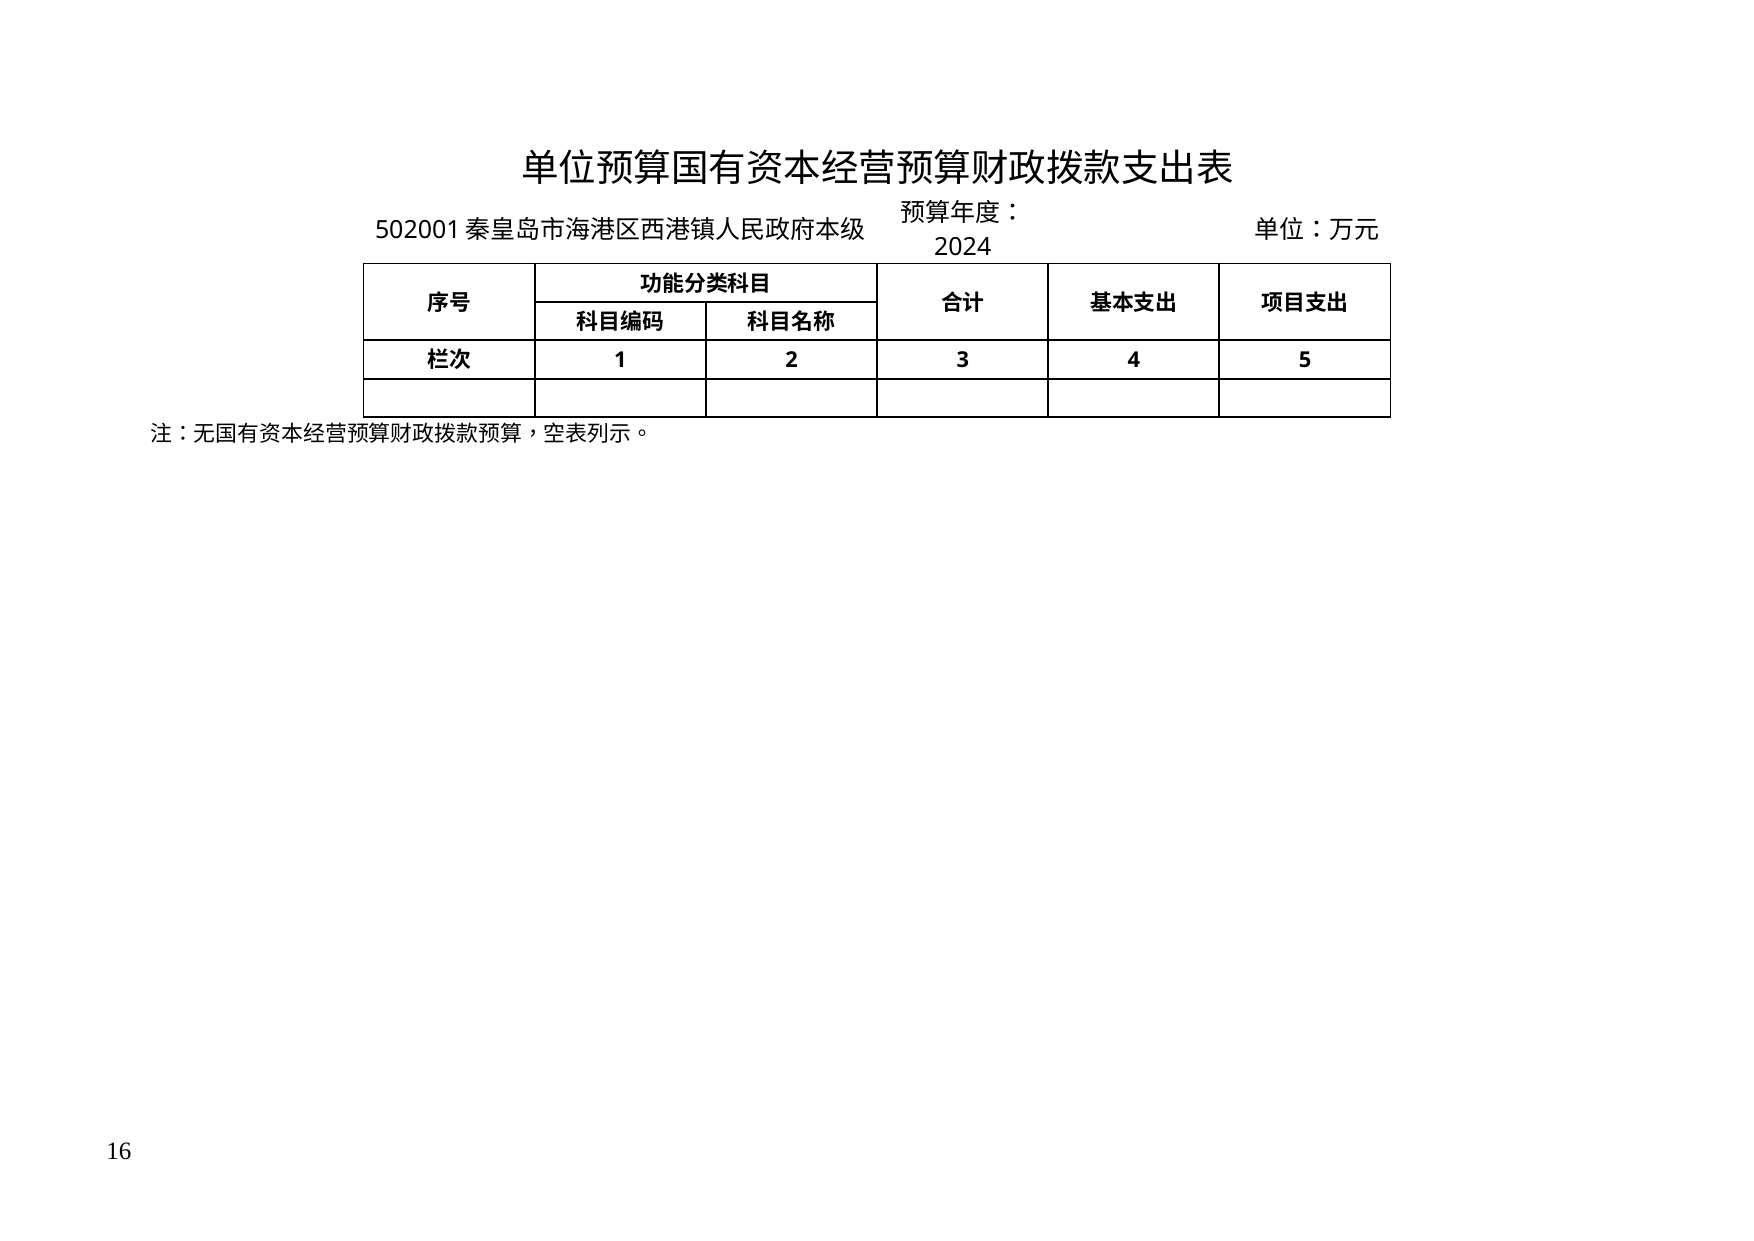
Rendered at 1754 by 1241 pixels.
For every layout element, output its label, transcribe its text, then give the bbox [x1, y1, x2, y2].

table_cell [707, 380, 876, 416]
table_cell 功能分类科目 [536, 264, 876, 301]
text 注：无国有资本经营预算财政拨款预算，空表列示。 [106, 418, 1648, 448]
table_cell 科目编码 [536, 303, 705, 339]
table_cell 4 [1049, 341, 1218, 378]
table_cell [1049, 380, 1218, 416]
table_cell 5 [1220, 341, 1390, 378]
table_cell 基本支出 [1049, 264, 1218, 339]
table_cell 2 [707, 341, 876, 378]
table_cell [364, 380, 534, 416]
text 单位预算国有资本经营预算财政拨款支出表 [106, 142, 1648, 193]
table_cell 3 [878, 341, 1047, 378]
table_cell 项目支出 [1220, 264, 1390, 339]
table_cell [878, 380, 1047, 416]
table_cell 科目名称 [707, 303, 876, 339]
table_cell [1220, 380, 1390, 416]
table_cell 1 [536, 341, 705, 378]
table_cell 序号 [364, 264, 534, 339]
table_header 单位：万元 [1049, 195, 1390, 262]
table_header 预算年度：2024 [878, 195, 1047, 262]
table_cell [536, 380, 705, 416]
table_cell 栏次 [364, 341, 534, 378]
table_header 502001秦皇岛市海港区西港镇人民政府本级 [364, 195, 876, 262]
table_cell 合计 [878, 264, 1047, 339]
